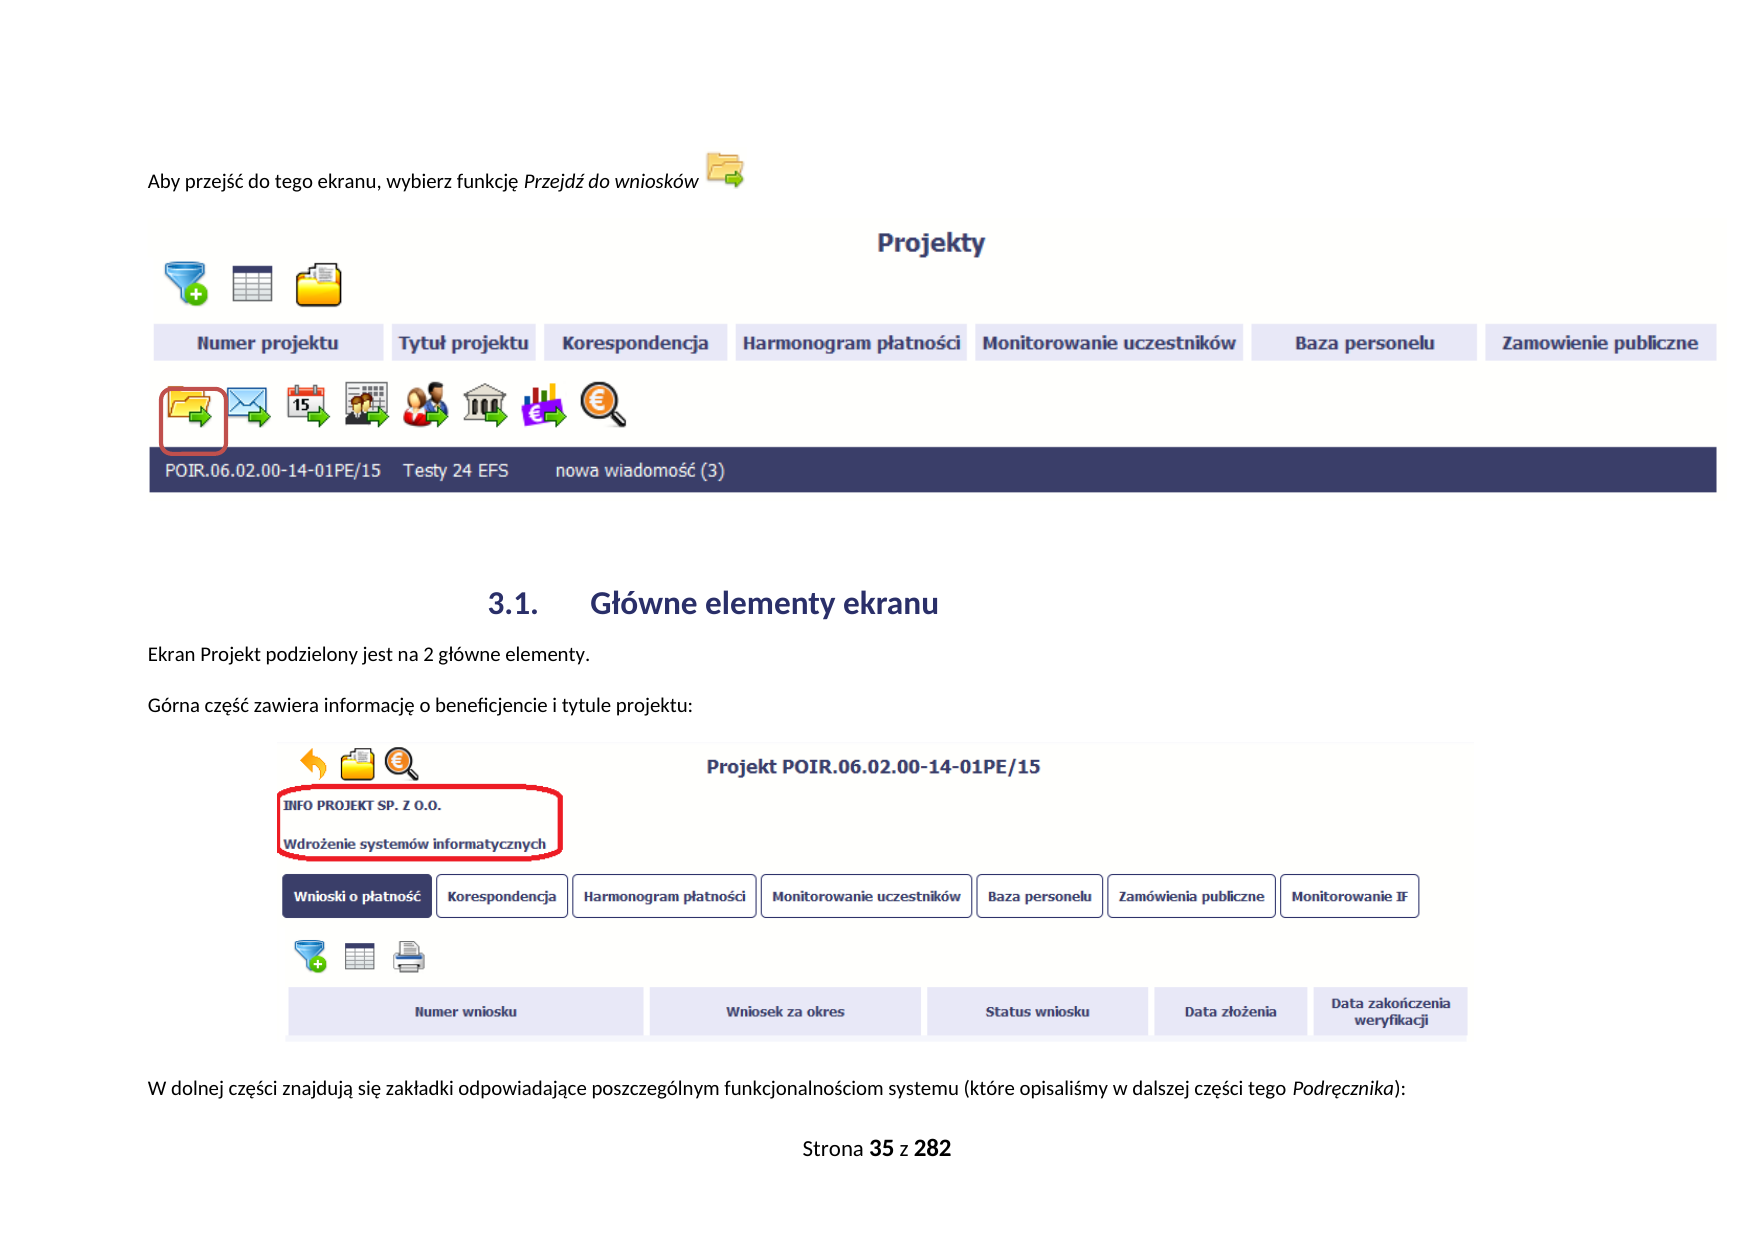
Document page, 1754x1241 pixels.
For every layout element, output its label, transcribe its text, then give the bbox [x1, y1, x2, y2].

picture [147, 218, 1728, 501]
text Ekran Projekt podzielony jest na 2 główne elementy. [148, 642, 1606, 667]
picture [703, 147, 748, 189]
subtitle Główne elementy ekranu [487, 582, 1606, 623]
text Górna część zawiera informację o beneficjencie i tytule projektu: [148, 692, 1606, 718]
picture [277, 742, 1477, 1049]
text W dolnej części znajdują się zakładki odpowiadające poszczególnym funkcjonalnościom systemu (które opisaliśmy w dalszej części tego Podręcznika): [148, 1075, 1606, 1101]
text Aby przejść do tego ekranu, wybierz funkcję Przejdź do wniosków [148, 148, 1606, 193]
